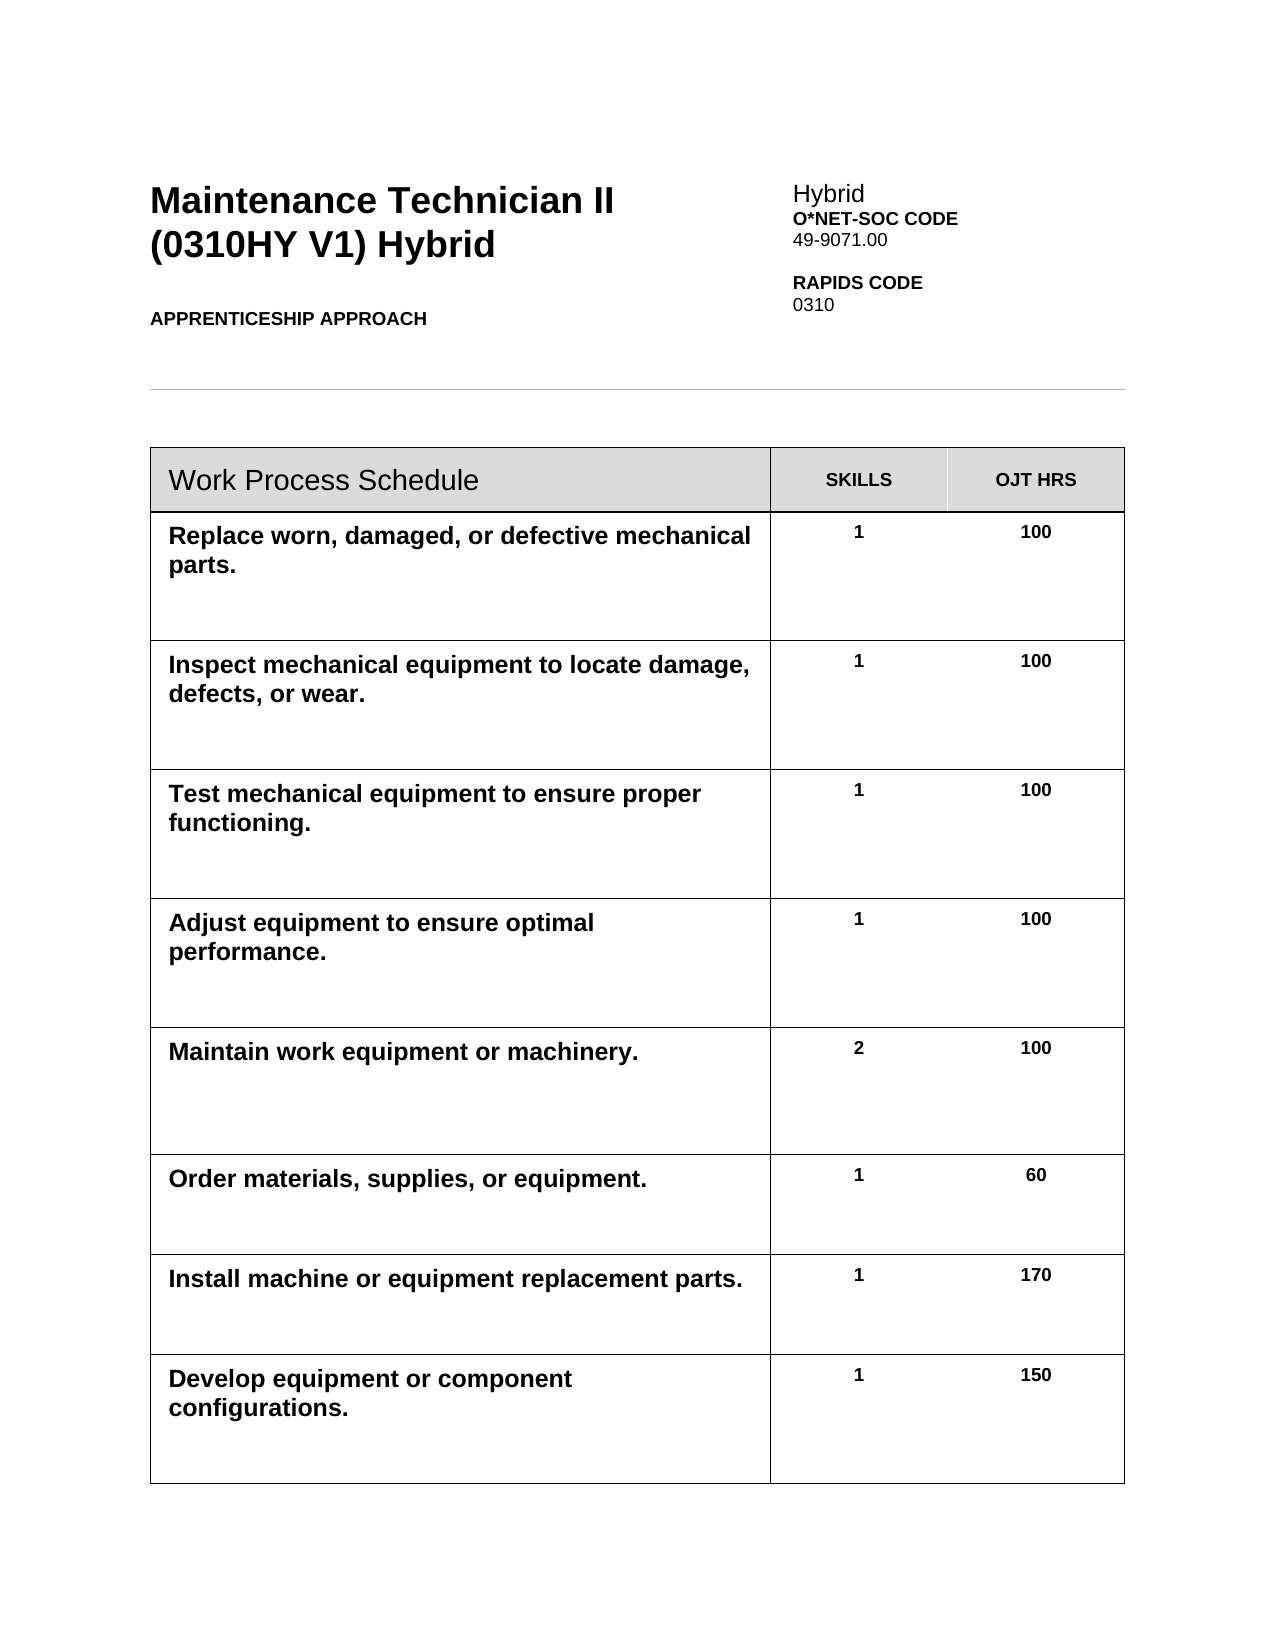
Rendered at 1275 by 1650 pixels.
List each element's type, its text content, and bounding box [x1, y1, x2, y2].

text Hybrid [793, 179, 1125, 207]
table_cell 100 [948, 513, 1124, 640]
table_cell 1 [771, 1355, 947, 1483]
table_cell 1 [771, 1255, 947, 1354]
table_cell 100 [948, 770, 1124, 898]
text APPRENTICESHIP APPROACH [150, 308, 719, 330]
table_cell 100 [948, 899, 1124, 1027]
table_cell Inspect mechanical equipment to locate damage, defects, or wear. Inspect, operate, or test machinery or equipment to diagnose machine malfunctions. [151, 641, 770, 769]
text RAPIDS CODE [793, 272, 1125, 294]
table_cell 100 [948, 1028, 1124, 1154]
table_cell 1 [771, 899, 947, 1027]
table_cell 1 [771, 770, 947, 898]
text O*NET-SOC CODE [793, 207, 1125, 229]
text 0310 [793, 294, 1125, 315]
table_cell 2 [771, 1028, 947, 1154]
table_header Work Process Schedule [151, 448, 770, 511]
table_cell Test mechanical equipment to ensure proper functioning. Inspect, operate, or test machinery or equipment to diagnose machine malfunctions. [151, 770, 770, 898]
text Maintenance Technician II (0310HY V1) Hybrid [150, 179, 719, 265]
table_cell Maintain work equipment or machinery. Perform routine maintenance on boilers, such as replacing burners or hoses, installing replacement parts, or reinforcing structural weaknesses to ensure optimal boiler efficiency. Maintain or repair specialized equipment or machinery located in cafeterias, laundries, hospitals, stores, offices, or factories. [151, 1028, 770, 1154]
table_cell 60 [948, 1155, 1124, 1254]
table_cell Install machine or equipment replacement parts. Perform routine maintenance on boilers, such as replacing burners or hoses, installing replacement parts, or reinforcing structural weaknesses to ensure optimal boiler efficiency. [151, 1255, 770, 1354]
table_cell Adjust equipment to ensure optimal performance. Adjust functional parts of devices or control instruments, using hand tools, levels, plumb bobs, or straightedges. [151, 899, 770, 1027]
table_header OJT HRS [948, 448, 1124, 511]
table_cell 1 [771, 513, 947, 640]
table_cell 100 [948, 641, 1124, 769]
table_cell 150 [948, 1355, 1124, 1483]
table_cell Develop equipment or component configurations. Design new equipment to aid in the repair or maintenance of machines, mechanical equipment, or building structures. [151, 1355, 770, 1483]
table_cell 170 [948, 1255, 1124, 1354]
table_cell Order materials, supplies, or equipment. Order parts, supplies, or equipment from catalogs or suppliers. [151, 1155, 770, 1254]
text 49-9071.00 [793, 229, 1125, 251]
table_cell Replace worn, damaged, or defective mechanical parts. Perform routine maintenance, such as inspecting drives, motors, or belts, checking fluid levels, replacing filters, or doing other preventive maintenance actions. [151, 513, 770, 640]
table_cell 1 [771, 641, 947, 769]
table_header SKILLS [771, 448, 947, 511]
table_cell 1 [771, 1155, 947, 1254]
